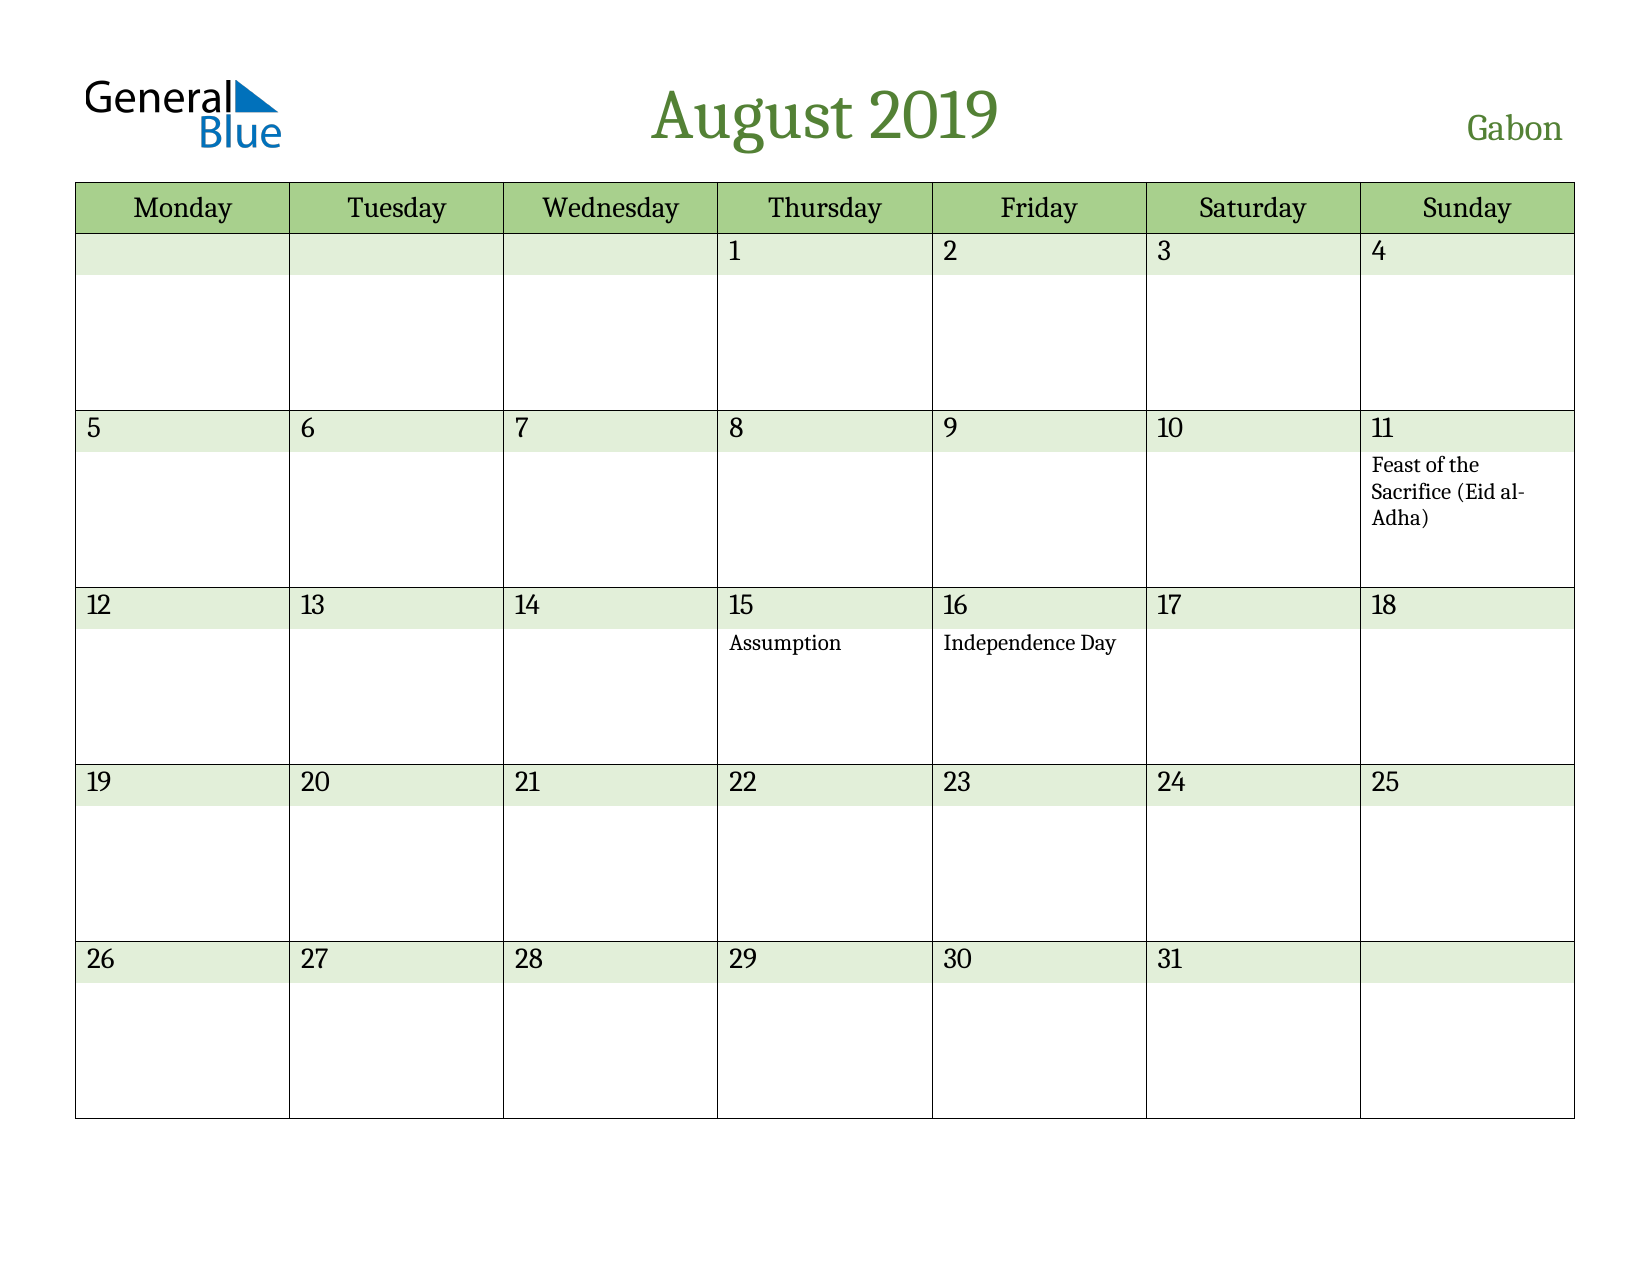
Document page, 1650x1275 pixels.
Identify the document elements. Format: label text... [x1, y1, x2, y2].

table_cell 9 [933, 411, 1146, 452]
table_cell [504, 983, 717, 1118]
table_cell 26 [76, 942, 289, 983]
table_cell 5 [76, 411, 289, 452]
table_cell [1361, 275, 1574, 410]
table_cell 25 [1361, 765, 1574, 806]
table_cell 21 [504, 765, 717, 806]
table_cell [718, 806, 932, 941]
table_cell Feast of the Sacrifice (Eid al-Adha) [1361, 452, 1574, 587]
table_cell [76, 452, 289, 587]
table_cell 30 [933, 942, 1146, 983]
table_cell [1361, 629, 1574, 764]
table_cell 13 [290, 588, 503, 629]
table_cell [1147, 275, 1360, 410]
table_cell Independence Day [933, 629, 1146, 764]
table_cell Saturday [1147, 183, 1360, 233]
table_header [76, 75, 503, 182]
table_cell [1147, 983, 1360, 1118]
table_cell 29 [718, 942, 932, 983]
table_cell 16 [933, 588, 1146, 629]
table_cell 14 [504, 588, 717, 629]
table_cell 28 [504, 942, 717, 983]
table_header August 2019 [504, 75, 1146, 182]
table_cell 1 [718, 234, 932, 275]
table_cell [290, 234, 503, 275]
table_cell 10 [1147, 411, 1360, 452]
table_cell 2 [933, 234, 1146, 275]
table_cell 4 [1361, 234, 1574, 275]
table_cell [933, 275, 1146, 410]
table_cell [1361, 983, 1574, 1118]
table_cell 24 [1147, 765, 1360, 806]
table_cell [76, 275, 289, 410]
table_cell [504, 629, 717, 764]
table_cell [76, 983, 289, 1118]
table_cell [1147, 452, 1360, 587]
table_cell [290, 629, 503, 764]
table_cell 7 [504, 411, 717, 452]
table_cell 8 [718, 411, 932, 452]
table_cell Sunday [1361, 183, 1574, 233]
table_cell [718, 983, 932, 1118]
table_cell Thursday [718, 183, 932, 233]
table_cell 18 [1361, 588, 1574, 629]
table_cell [290, 275, 503, 410]
table_cell Tuesday [290, 183, 503, 233]
table_cell 31 [1147, 942, 1360, 983]
table_cell [504, 806, 717, 941]
table_cell [933, 806, 1146, 941]
table_cell [718, 275, 932, 410]
table_cell [290, 806, 503, 941]
table_cell [1147, 806, 1360, 941]
table_cell 6 [290, 411, 503, 452]
table_cell [76, 234, 289, 275]
table_cell 22 [718, 765, 932, 806]
table_cell [290, 452, 503, 587]
table_cell 19 [76, 765, 289, 806]
table_cell [718, 452, 932, 587]
table_cell 11 [1361, 411, 1574, 452]
table_cell [933, 452, 1146, 587]
table_cell [504, 275, 717, 410]
table_cell 23 [933, 765, 1146, 806]
picture [86, 80, 281, 148]
table_cell [504, 452, 717, 587]
table_cell 3 [1147, 234, 1360, 275]
table_cell Friday [933, 183, 1146, 233]
table_cell [933, 983, 1146, 1118]
table_cell Assumption [718, 629, 932, 764]
table_cell Wednesday [504, 183, 717, 233]
table_cell 17 [1147, 588, 1360, 629]
table_cell [1361, 942, 1574, 983]
table_cell Monday [76, 183, 289, 233]
table_cell 15 [718, 588, 932, 629]
table_cell [76, 629, 289, 764]
table_cell [1361, 806, 1574, 941]
table_cell [290, 983, 503, 1118]
table_cell 12 [76, 588, 289, 629]
table_cell [504, 234, 717, 275]
table_cell 27 [290, 942, 503, 983]
table_cell [76, 806, 289, 941]
table_header Gabon [1146, 75, 1574, 182]
table_cell 20 [290, 765, 503, 806]
table_cell [1147, 629, 1360, 764]
